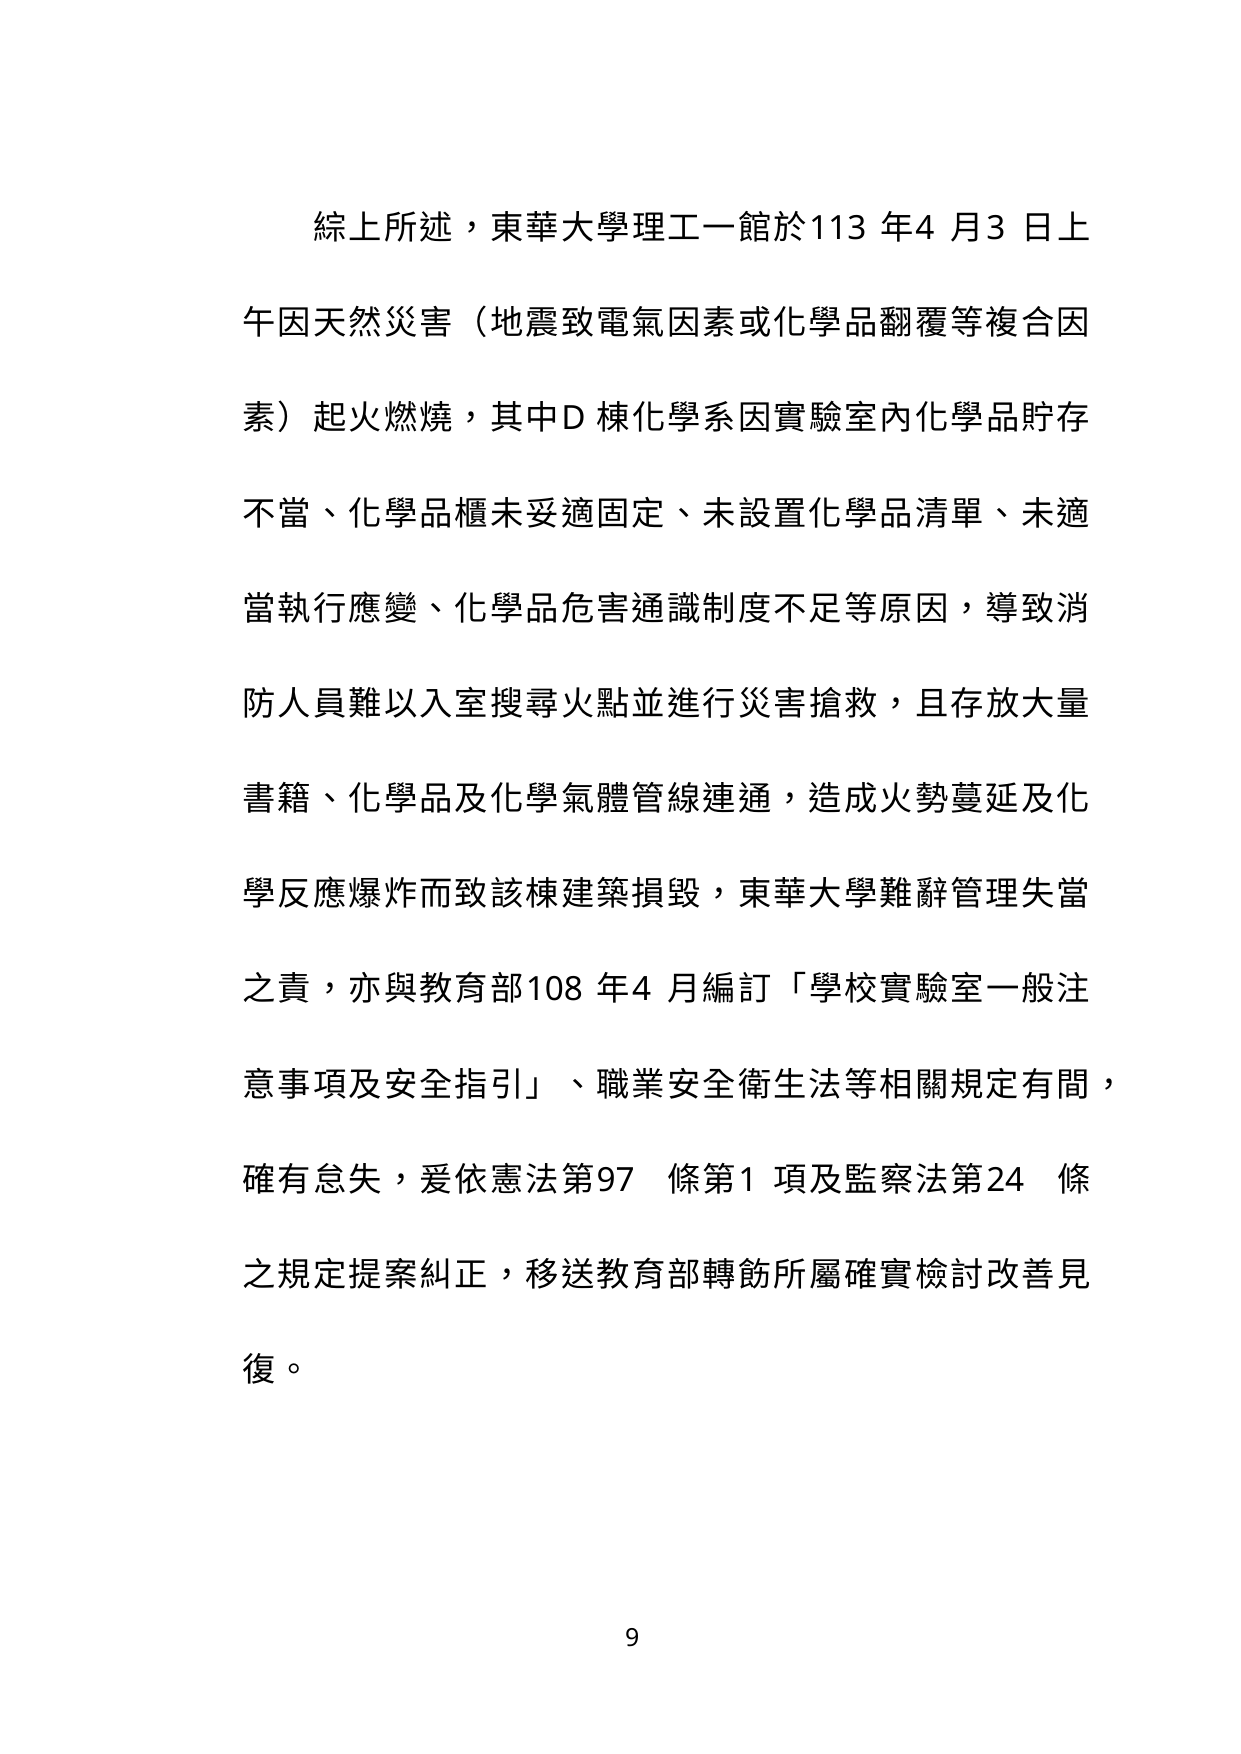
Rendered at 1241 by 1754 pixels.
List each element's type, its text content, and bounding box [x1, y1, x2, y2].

text 綜上所述，東華大學理工一館於113年4月3日上午因天然災害（地震致電氣因素或化學品翻覆等複合因素）起火燃燒，其中D棟化學系因實驗室內化學品貯存不當、化學品櫃未妥適固定、未設置化學品清單、未適當執行應變、化學品危害通識制度不足等原因，導致消防人員難以入室搜尋火點並進行災害搶救，且存放大量書籍、化學品及化學氣體管線連通，造成火勢蔓延及化學反應爆炸而致該棟建築損毀，東華大學難辭管理失當之責，亦與教育部108年4月編訂「學校實驗室一般注意事項及安全指引」、職業安全衛生法等相關規定有間，確有怠失，爰依憲法第97條第1項及監察法第24條之規定提案糾正，移送教育部轉飭所屬確實檢討改善見復。 [242, 177, 1092, 1415]
